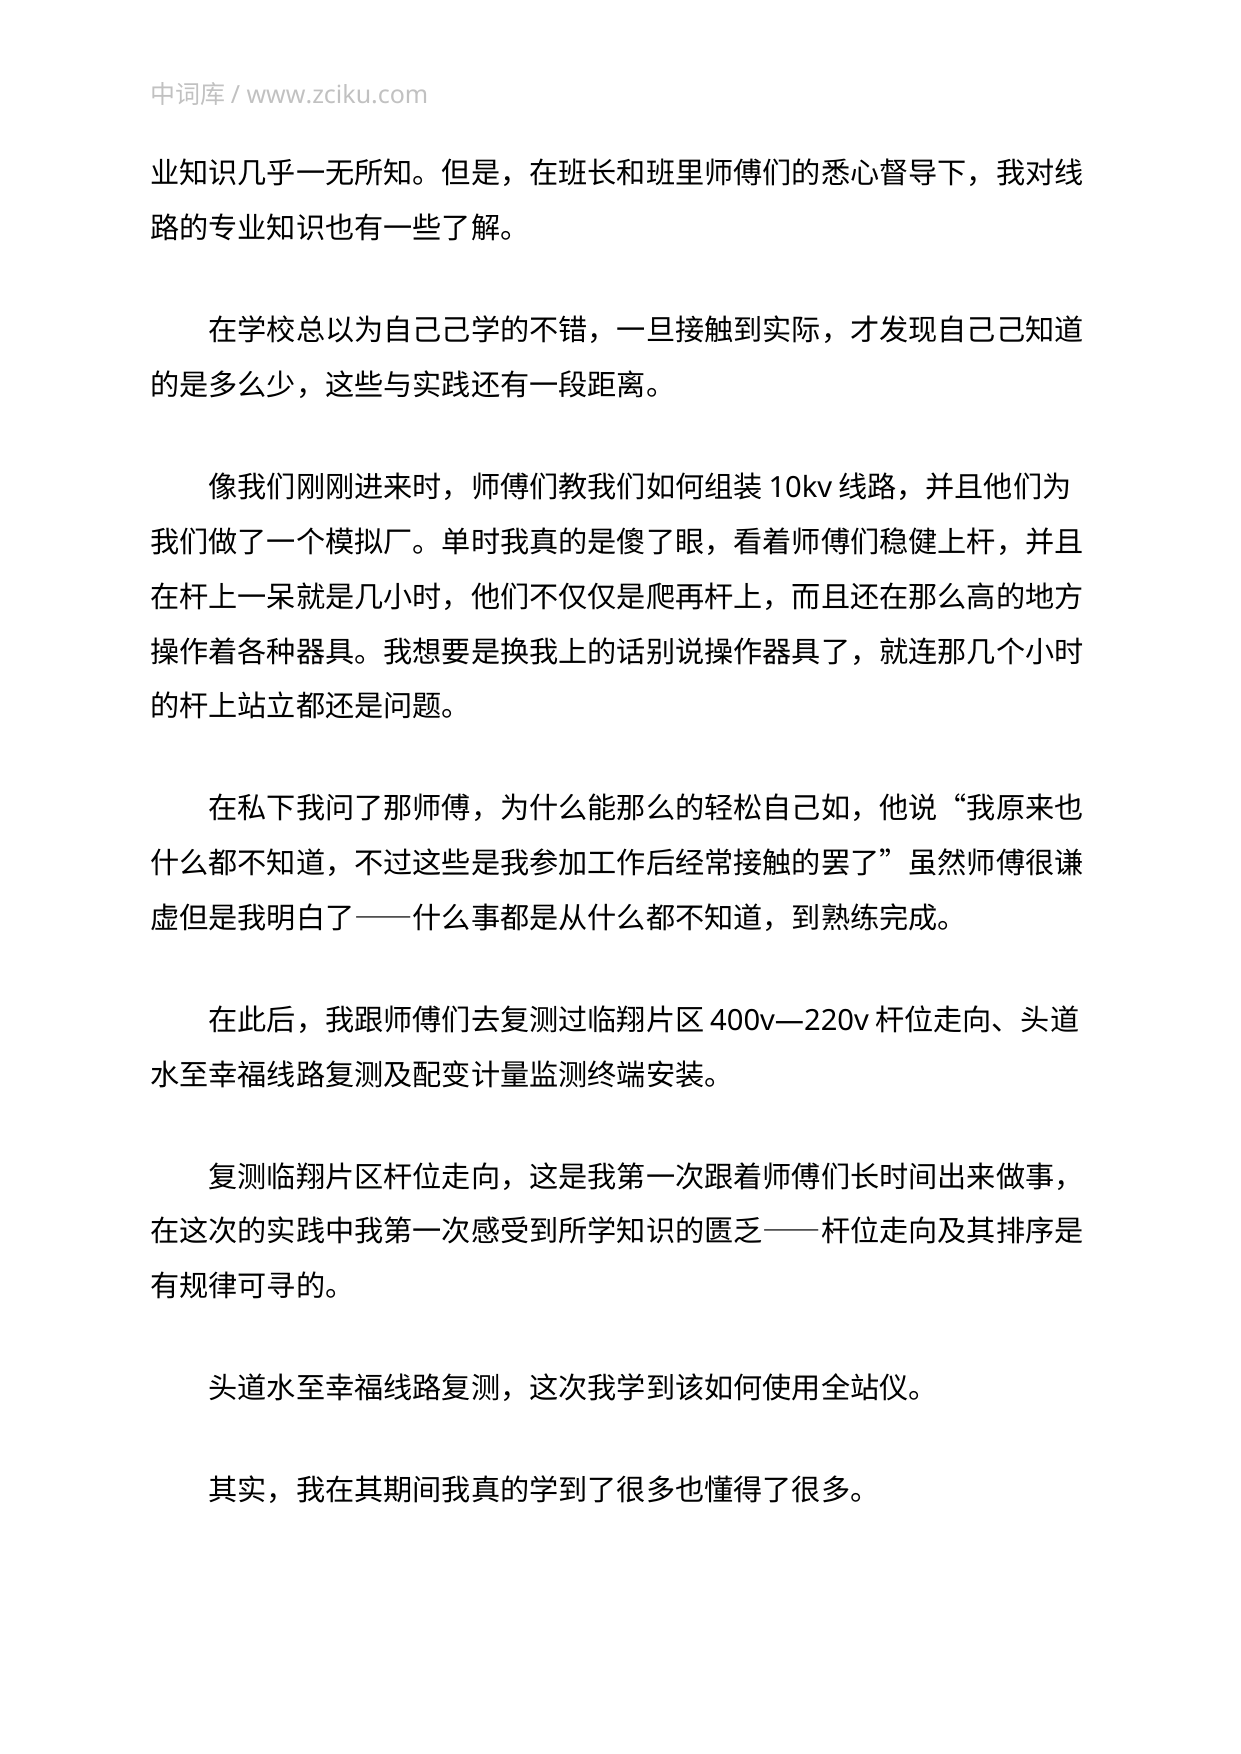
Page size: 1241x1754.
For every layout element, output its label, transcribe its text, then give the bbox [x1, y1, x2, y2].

text 在私下我问了那师傅，为什么能那么的轻松自己如，他说“我原来也什么都不知道，不过这些是我参加工作后经常接触的罢了”虽然师傅很谦虚但是我明白了——什么事都是从什么都不知道，到熟练完成。 [150, 785, 1090, 937]
text 其实，我在其期间我真的学到了很多也懂得了很多。 [150, 1466, 1090, 1509]
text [150, 150, 1090, 247]
text 在此后，我跟师傅们去复测过临翔片区400v—220v杆位走向、头道水至幸福线路复测及配变计量监测终端安装。 [150, 996, 1090, 1094]
text 在学校总以为自己己学的不错，一旦接触到实际，才发现自己己知道的是多么少，这些与实践还有一段距离。 [150, 307, 1090, 404]
text 复测临翔片区杆位走向，这是我第一次跟着师傅们长时间出来做事，在这次的实践中我第一次感受到所学知识的匮乏——杆位走向及其排序是有规律可寻的。 [150, 1153, 1090, 1305]
text 头道水至幸福线路复测，这次我学到该如何使用全站仪。 [150, 1365, 1090, 1407]
text 像我们刚刚进来时，师傅们教我们如何组装10kv线路，并且他们为我们做了一个模拟厂。单时我真的是傻了眼，看着师傅们稳健上杆，并且在杆上一呆就是几小时，他们不仅仅是爬再杆上，而且还在那么高的地方操作着各种器具。我想要是换我上的话别说操作器具了，就连那几个小时的杆上站立都还是问题。 [150, 463, 1090, 725]
